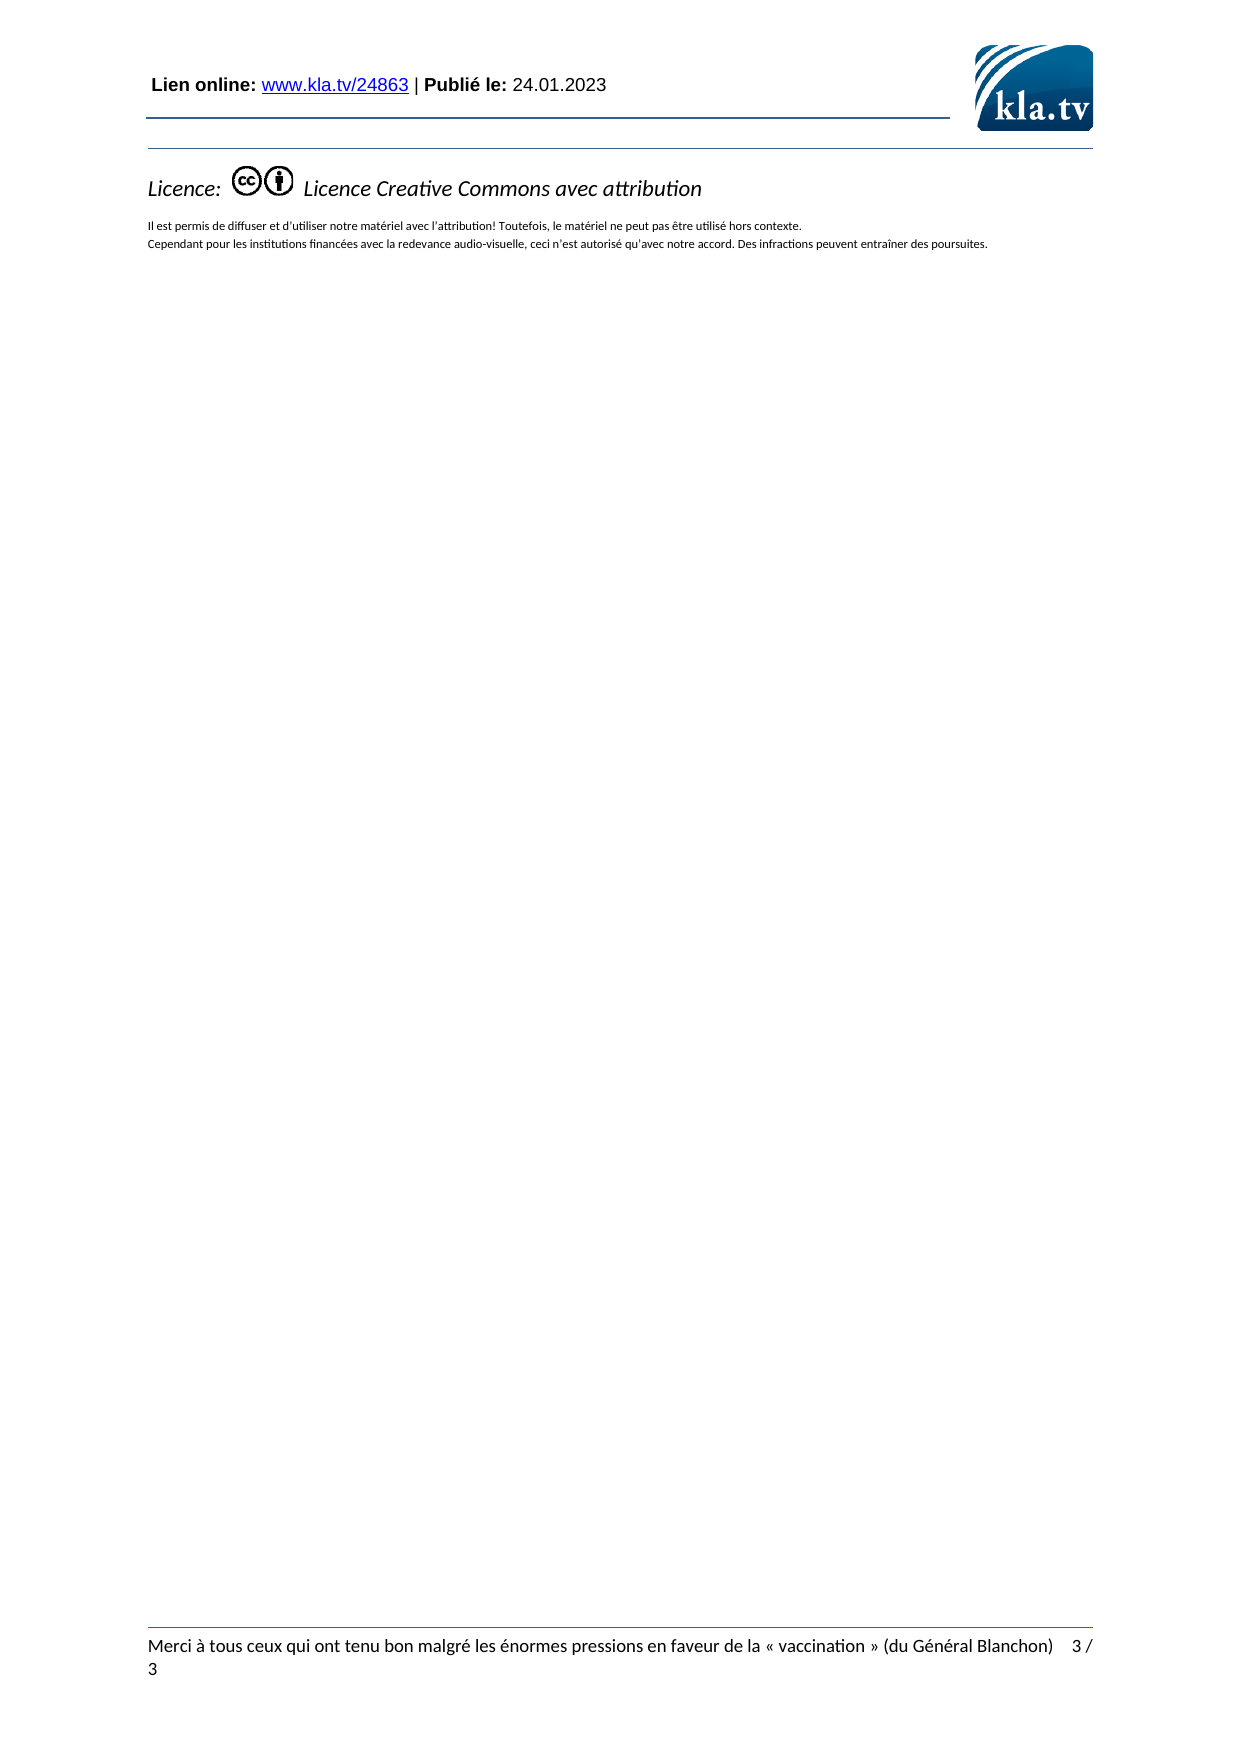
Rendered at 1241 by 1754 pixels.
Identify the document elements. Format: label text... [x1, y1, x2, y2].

text Licence: Licence Creative Commons avec attribution [148, 149, 1093, 202]
text Il est permis de diffuser et d’utiliser notre matériel avec l’attribution! Toutefois, le matériel ne peut pas être utilisé hors contexte. Cependant pour les institutions financées avec la redevance audio-visuelle, ceci n’est autorisé qu’avec notre accord. Des infractions peuvent entraîner des poursuites. [148, 218, 1093, 251]
